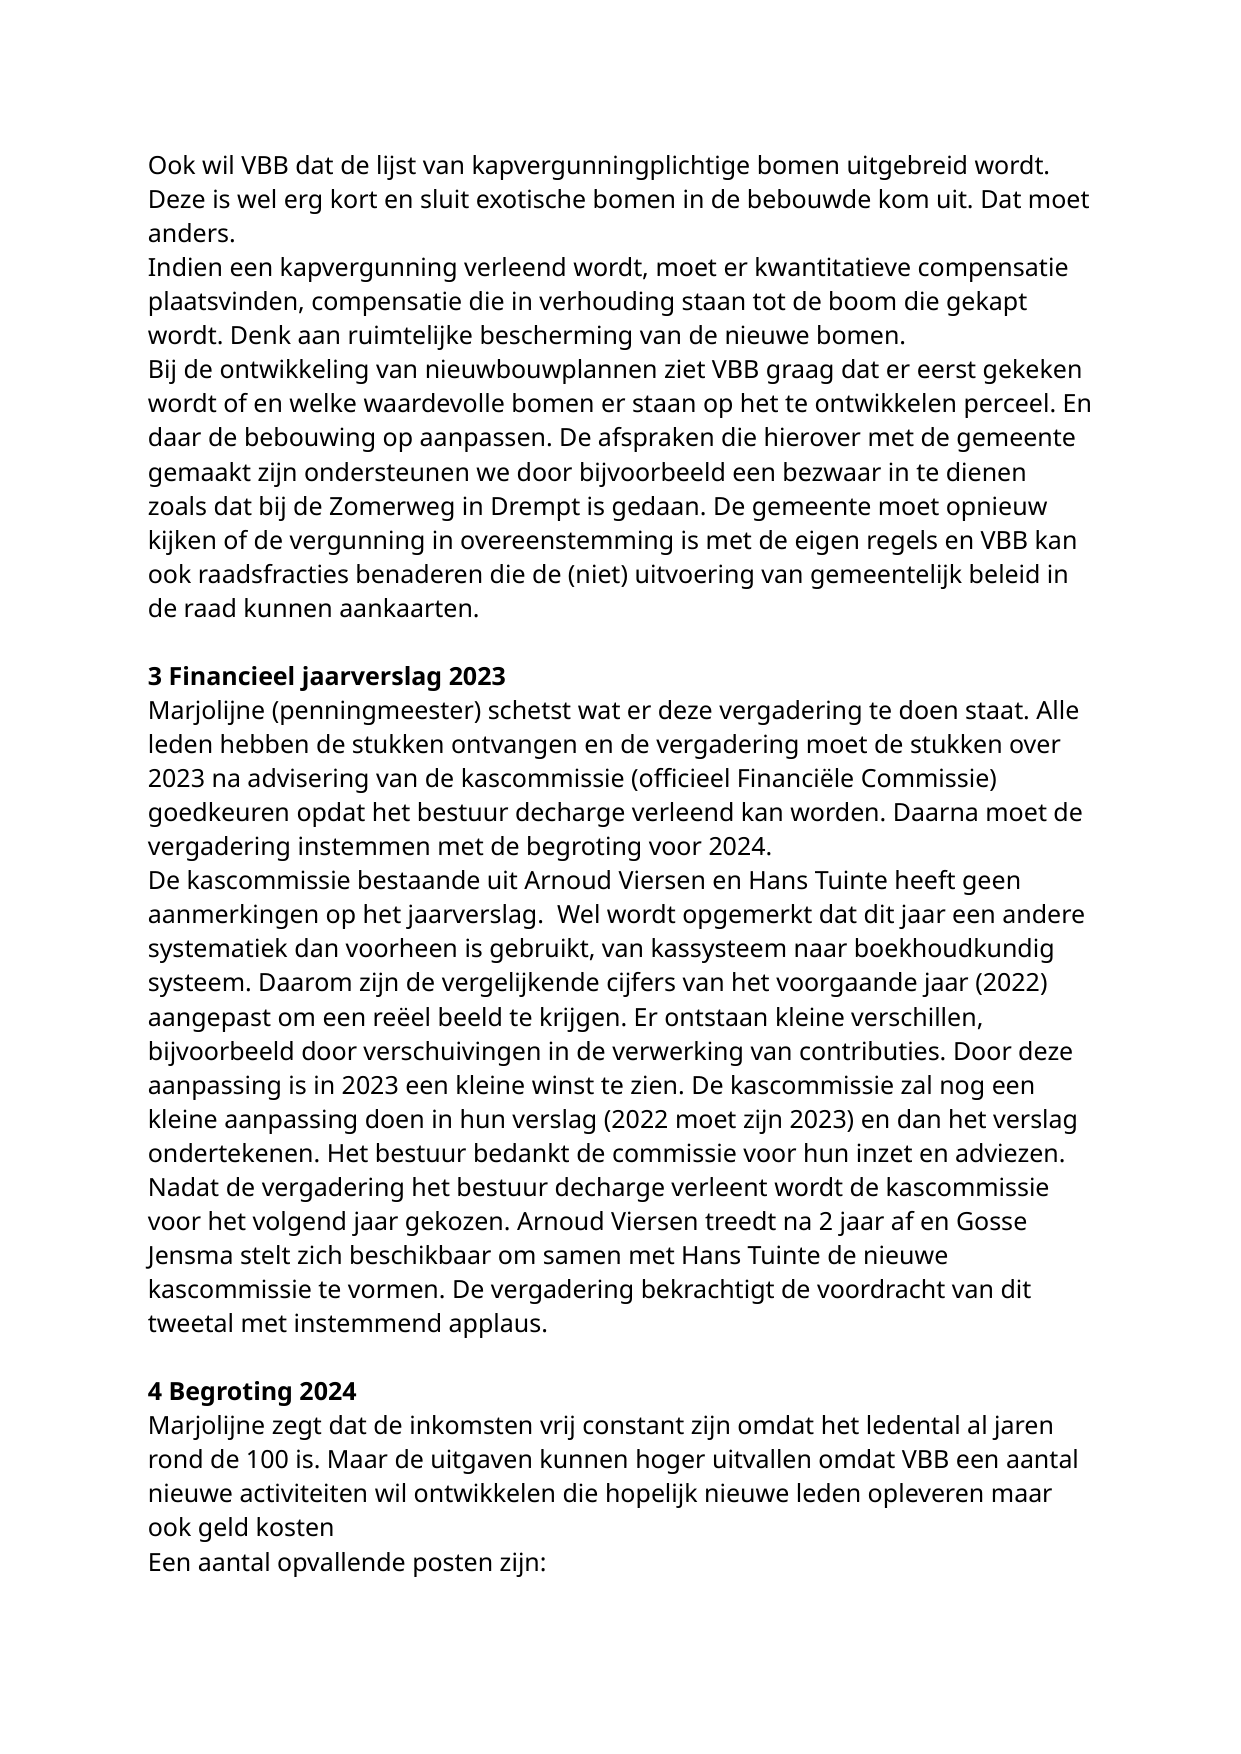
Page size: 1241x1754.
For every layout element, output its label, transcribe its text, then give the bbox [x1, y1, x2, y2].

text Marjolijne zegt dat de inkomsten vrij constant zijn omdat het ledental al jaren rond de 100 is. Maar de uitgaven kunnen hoger uitvallen omdat VBB een aantal nieuwe activiteiten wil ontwikkelen die hopelijk nieuwe leden opleveren maar ook geld kosten [148, 1408, 1093, 1544]
text Indien een kapvergunning verleend wordt, moet er kwantitatieve compensatie plaatsvinden, compensatie die in verhouding staan tot de boom die gekapt wordt. Denk aan ruimtelijke bescherming van de nieuwe bomen. [148, 250, 1093, 352]
text De kascommissie bestaande uit Arnoud Viersen en Hans Tuinte heeft geen aanmerkingen op het jaarverslag. Wel wordt opgemerkt dat dit jaar een andere systematiek dan voorheen is gebruikt, van kassysteem naar boekhoudkundig systeem. Daarom zijn de vergelijkende cijfers van het voorgaande jaar (2022) aangepast om een reëel beeld te krijgen. Er ontstaan kleine verschillen, bijvoorbeeld door verschuivingen in de verwerking van contributies. Door deze aanpassing is in 2023 een kleine winst te zien. De kascommissie zal nog een kleine aanpassing doen in hun verslag (2022 moet zijn 2023) en dan het verslag ondertekenen. Het bestuur bedankt de commissie voor hun inzet en adviezen. [148, 863, 1093, 1169]
text Nadat de vergadering het bestuur decharge verleent wordt de kascommissie voor het volgend jaar gekozen. Arnoud Viersen treedt na 2 jaar af en Gosse Jensma stelt zich beschikbaar om samen met Hans Tuinte de nieuwe kascommissie te vormen. De vergadering bekrachtigt de voordracht van dit tweetal met instemmend applaus. [148, 1169, 1093, 1340]
text Bij de ontwikkeling van nieuwbouwplannen ziet VBB graag dat er eerst gekeken wordt of en welke waardevolle bomen er staan op het te ontwikkelen perceel. En daar de bebouwing op aanpassen. De afspraken die hierover met de gemeente gemaakt zijn ondersteunen we door bijvoorbeeld een bezwaar in te dienen zoals dat bij de Zomerweg in Drempt is gedaan. De gemeente moet opnieuw kijken of de vergunning in overeenstemming is met de eigen regels en VBB kan ook raadsfracties benaderen die de (niet) uitvoering van gemeentelijk beleid in de raad kunnen aankaarten. [148, 352, 1093, 624]
text Ook wil VBB dat de lijst van kapvergunningplichtige bomen uitgebreid wordt. Deze is wel erg kort en sluit exotische bomen in de bebouwde kom uit. Dat moet anders. [148, 148, 1093, 250]
text 3 Financieel jaarverslag 2023 [148, 658, 1093, 693]
text Marjolijne (penningmeester) schetst wat er deze vergadering te doen staat. Alle leden hebben de stukken ontvangen en de vergadering moet de stukken over 2023 na advisering van de kascommissie (officieel Financiële Commissie) goedkeuren opdat het bestuur decharge verleend kan worden. Daarna moet de vergadering instemmen met de begroting voor 2024. [148, 693, 1093, 863]
text Een aantal opvallende posten zijn: [148, 1544, 1093, 1578]
text 4 Begroting 2024 [148, 1374, 1093, 1408]
